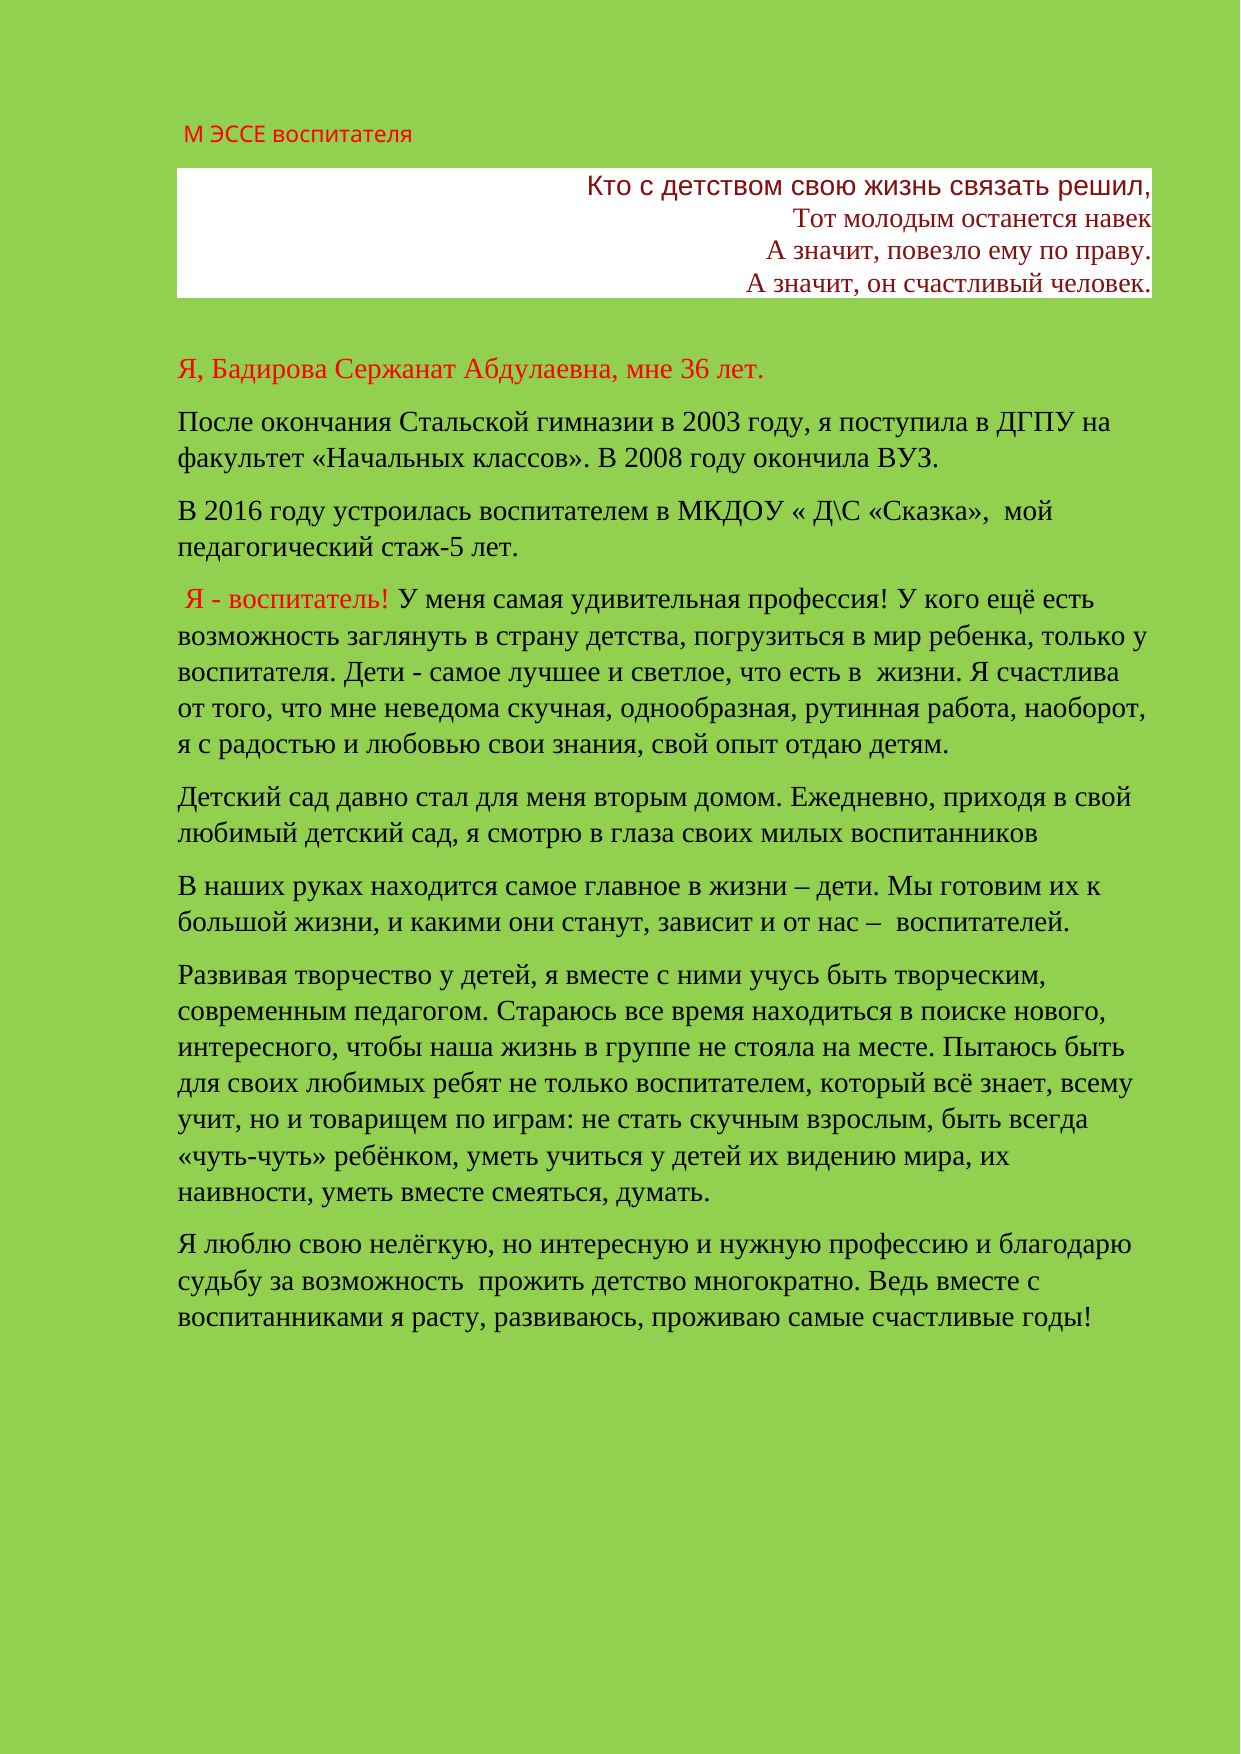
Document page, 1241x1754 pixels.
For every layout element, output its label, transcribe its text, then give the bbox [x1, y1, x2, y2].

text После окончания Стальской гимназии в 2003 году, я поступила в ДГПУ на факультет «Начальных классов». В 2008 году окончила ВУЗ. [177, 404, 1152, 473]
text А значит, повезло ему по праву. [177, 233, 1152, 266]
text Кто с детством свою жизнь связать решил, [177, 168, 1152, 201]
text А значит, он счастливый человек. [177, 266, 1152, 298]
text Развивая творчество у детей, я вместе с ними учусь быть творческим, современным педагогом. Стараюсь все время находиться в поиске нового, интересного, чтобы наша жизнь в группе не стояла на месте. Пытаюсь быть для своих любимых ребят не только воспитателем, который всё знает, всему учит, но и товарищем по играм: не стать скучным взрослым, быть всегда «чуть-чуть» ребёнком, уметь учиться у детей их видению мира, их наивности, уметь вместе смеяться, думать. [177, 957, 1152, 1207]
text В 2016 году устроилась воспитателем в МКДОУ « Д\С «Сказка», мой педагогический стаж-5 лет. [177, 493, 1152, 562]
text Детский сад давно стал для меня вторым домом. Ежедневно, приходя в свой любимый детский сад, я смотрю в глаза своих милых воспитанников [177, 779, 1152, 849]
text Тот молодым останется навек [177, 201, 1152, 233]
text Я люблю свою нелёгкую, но интересную и нужную профессию и благодарю судьбу за возможность прожить детство многократно. Ведь вместе с воспитанниками я расту, развиваюсь, проживаю самые счастливые годы! [177, 1227, 1152, 1332]
text Я - воспитатель! У меня самая удивительная профессия! У кого ещё есть возможность заглянуть в страну детства, погрузиться в мир ребенка, только у воспитателя. Дети - самое лучшее и светлое, что есть в жизни. Я счастлива от того, что мне неведома скучная, однообразная, рутинная работа, наоборот, я с радостью и любовью свои знания, свой опыт отдаю детям. [177, 582, 1152, 760]
text М ЭССЕ воспитателя [177, 118, 1152, 149]
text В наших руках находится самое главное в жизни – дети. Мы готовим их к большой жизни, и какими они станут, зависит и от нас – воспитателей. [177, 868, 1152, 938]
text Я, Бадирова Сержанат Абдулаевна, мне 36 лет. [177, 351, 1152, 384]
